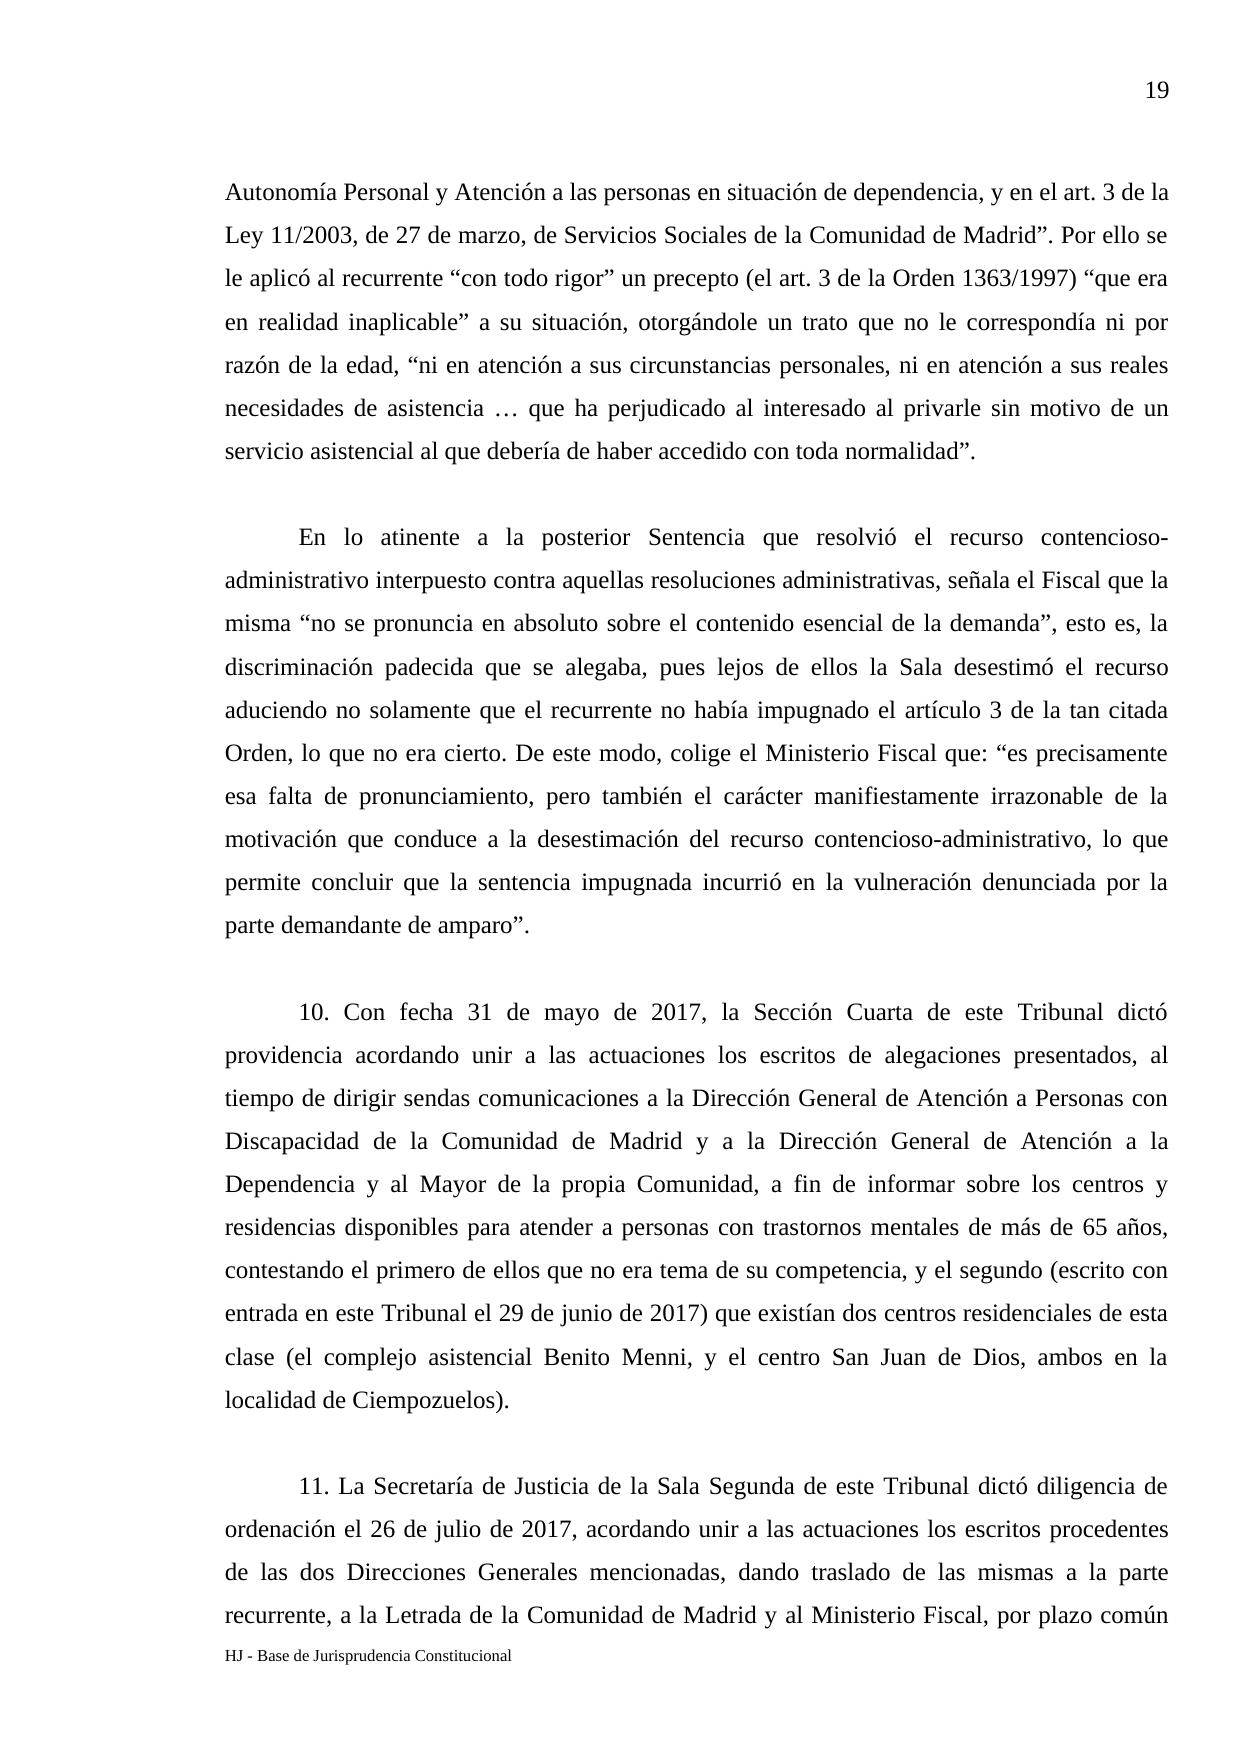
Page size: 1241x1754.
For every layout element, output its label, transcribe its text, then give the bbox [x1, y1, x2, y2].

text En lo atinente a la posterior Sentencia que resolvió el recurso contencioso-administrativo interpuesto contra aquellas resoluciones administrativas, señala el Fiscal que la misma “no se pronuncia en absoluto sobre el contenido esencial de la demanda”, esto es, la discriminación padecida que se alegaba, pues lejos de ellos la Sala desestimó el recurso aduciendo no solamente que el recurrente no había impugnado el artículo 3 de la tan citada Orden, lo que no era cierto. De este modo, colige el Ministerio Fiscal que: “es precisamente esa falta de pronunciamiento, pero también el carácter manifiestamente irrazonable de la motivación que conduce a la desestimación del recurso contencioso-administrativo, lo que permite concluir que la sentencia impugnada incurrió en la vulneración denunciada por la parte demandante de amparo”. [224, 522, 1169, 939]
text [224, 1471, 1169, 1629]
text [224, 177, 1169, 465]
text 10. Con fecha 31 de mayo de 2017, la Sección Cuarta de este Tribunal dictó providencia acordando unir a las actuaciones los escritos de alegaciones presentados, al tiempo de dirigir sendas comunicaciones a la Dirección General de Atención a Personas con Discapacidad de la Comunidad de Madrid y a la Dirección General de Atención a la Dependencia y al Mayor de la propia Comunidad, a fin de informar sobre los centros y residencias disponibles para atender a personas con trastornos mentales de más de 65 años, contestando el primero de ellos que no era tema de su competencia, y el segundo (escrito con entrada en este Tribunal el 29 de junio de 2017) que existían dos centros residenciales de esta clase (el complejo asistencial Benito Menni, y el centro San Juan de Dios, ambos en la localidad de Ciempozuelos). [224, 997, 1169, 1413]
